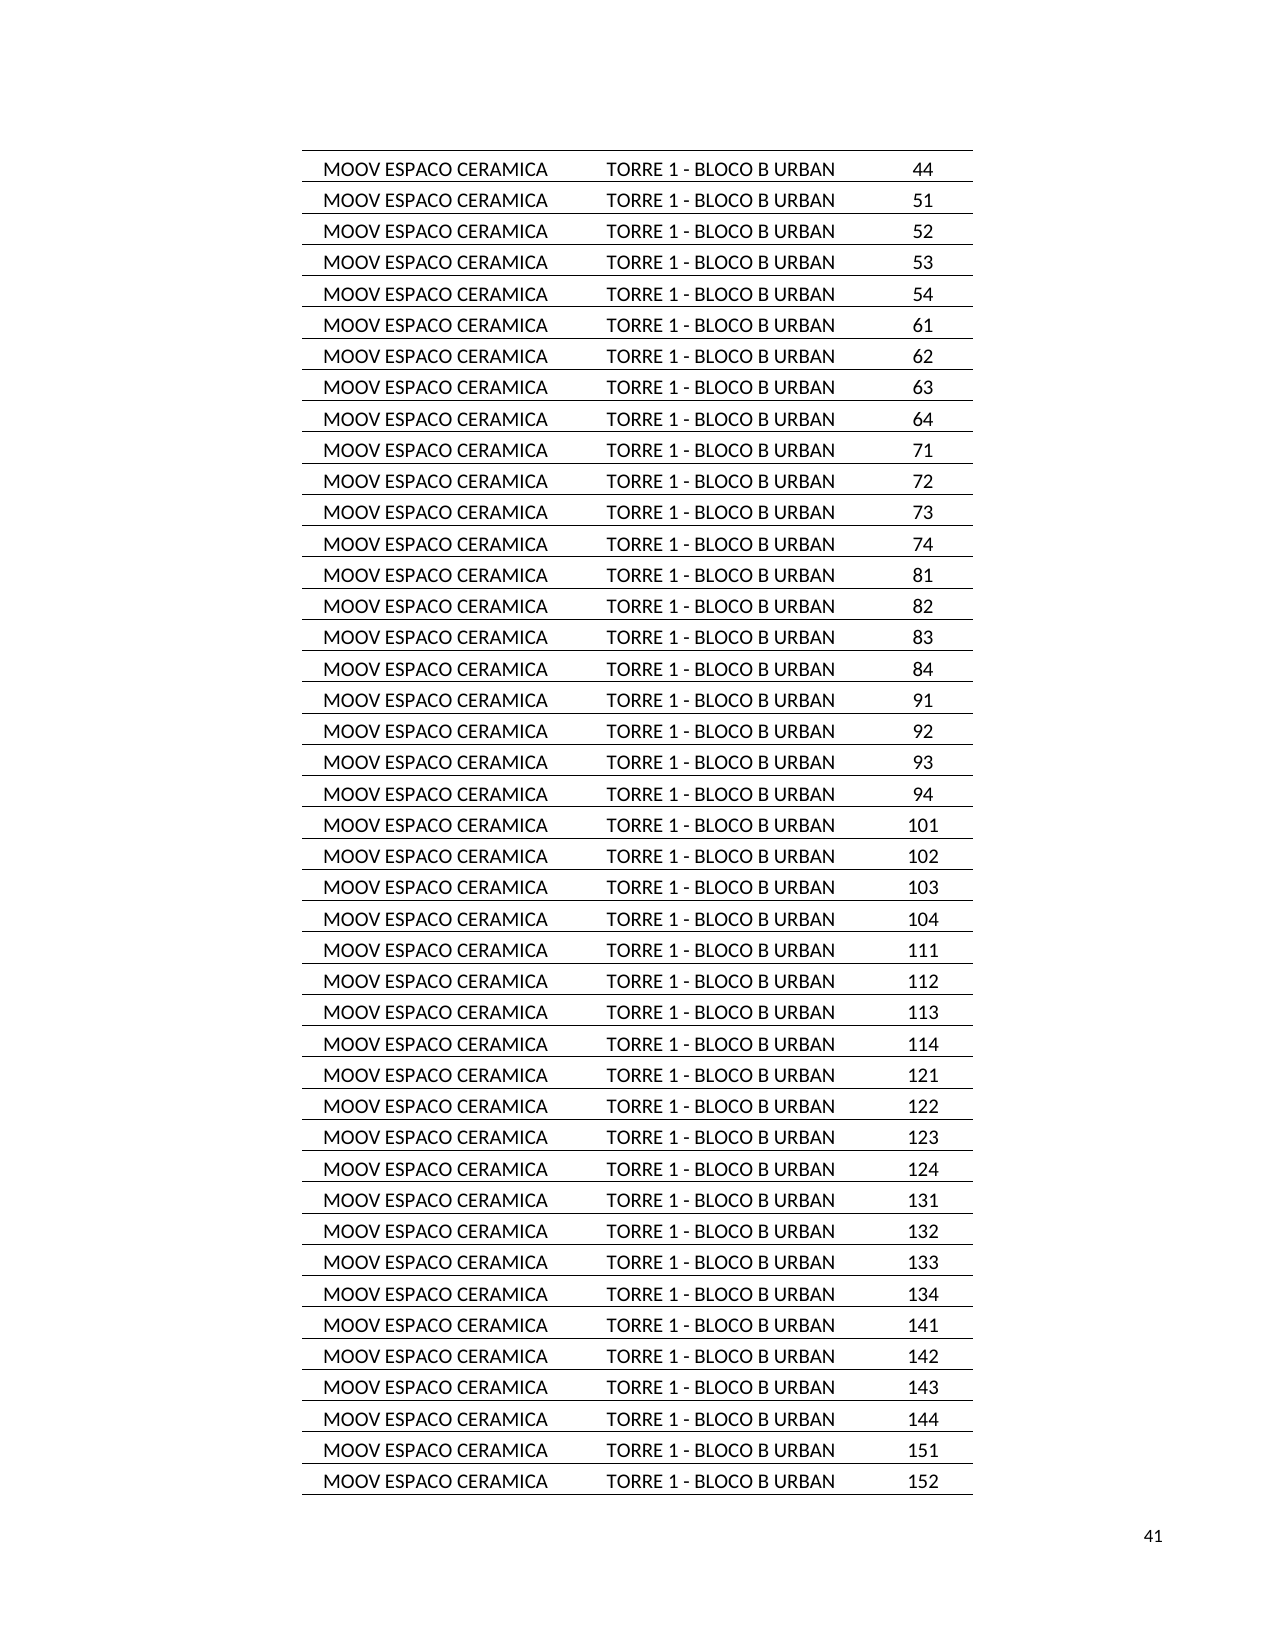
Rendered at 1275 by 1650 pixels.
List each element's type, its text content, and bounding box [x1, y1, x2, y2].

table_cell TORRE 1 - BLOCO B URBAN [569, 1120, 873, 1150]
table_cell 112 [873, 964, 973, 994]
table_cell TORRE 1 - BLOCO B URBAN [569, 807, 873, 837]
table_cell TORRE 1 - BLOCO B URBAN [569, 495, 873, 525]
table_cell TORRE 1 - BLOCO B URBAN [569, 1307, 873, 1337]
table_cell MOOV ESPACO CERAMICA [302, 1339, 569, 1369]
table_cell MOOV ESPACO CERAMICA [302, 620, 569, 650]
table_cell TORRE 1 - BLOCO B URBAN [569, 1182, 873, 1212]
table_cell 72 [873, 464, 973, 494]
table_cell TORRE 1 - BLOCO B URBAN [569, 1245, 873, 1275]
table_cell TORRE 1 - BLOCO B URBAN [569, 464, 873, 494]
table_cell 101 [873, 807, 973, 837]
table_cell MOOV ESPACO CERAMICA [302, 1214, 569, 1244]
table_cell MOOV ESPACO CERAMICA [302, 682, 569, 712]
table_cell MOOV ESPACO CERAMICA [302, 432, 569, 462]
table_cell MOOV ESPACO CERAMICA [302, 245, 569, 275]
table_cell MOOV ESPACO CERAMICA [302, 1370, 569, 1400]
table_cell MOOV ESPACO CERAMICA [302, 339, 569, 369]
table_cell MOOV ESPACO CERAMICA [302, 495, 569, 525]
table_cell MOOV ESPACO CERAMICA [302, 589, 569, 619]
table_cell 114 [873, 1026, 973, 1056]
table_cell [569, 151, 873, 181]
table_cell 74 [873, 526, 973, 556]
table_cell TORRE 1 - BLOCO B URBAN [569, 776, 873, 806]
table_cell MOOV ESPACO CERAMICA [302, 932, 569, 962]
table_cell MOOV ESPACO CERAMICA [302, 870, 569, 900]
table_cell MOOV ESPACO CERAMICA [302, 745, 569, 775]
table_cell TORRE 1 - BLOCO B URBAN [569, 276, 873, 306]
table_cell MOOV ESPACO CERAMICA [302, 1026, 569, 1056]
table_cell 91 [873, 682, 973, 712]
table_cell TORRE 1 - BLOCO B URBAN [569, 682, 873, 712]
table_cell MOOV ESPACO CERAMICA [302, 1401, 569, 1431]
table_cell 71 [873, 432, 973, 462]
table_cell 84 [873, 651, 973, 681]
table_cell 64 [873, 401, 973, 431]
table_cell TORRE 1 - BLOCO B URBAN [569, 1057, 873, 1087]
table_cell TORRE 1 - BLOCO B URBAN [569, 714, 873, 744]
table_cell TORRE 1 - BLOCO B URBAN [569, 1026, 873, 1056]
table_cell TORRE 1 - BLOCO B URBAN [569, 307, 873, 337]
table_cell 111 [873, 932, 973, 962]
table_cell 104 [873, 901, 973, 931]
table_cell MOOV ESPACO CERAMICA [302, 214, 569, 244]
table_cell 63 [873, 370, 973, 400]
table_cell MOOV ESPACO CERAMICA [302, 1057, 569, 1087]
table_cell 51 [873, 182, 973, 212]
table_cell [302, 1464, 569, 1494]
table_cell TORRE 1 - BLOCO B URBAN [569, 745, 873, 775]
table_cell TORRE 1 - BLOCO B URBAN [569, 901, 873, 931]
table_cell 133 [873, 1245, 973, 1275]
table_cell TORRE 1 - BLOCO B URBAN [569, 964, 873, 994]
table_cell 151 [873, 1432, 973, 1462]
table_cell TORRE 1 - BLOCO B URBAN [569, 557, 873, 587]
table_cell TORRE 1 - BLOCO B URBAN [569, 432, 873, 462]
table_cell 131 [873, 1182, 973, 1212]
table_cell 94 [873, 776, 973, 806]
table_cell MOOV ESPACO CERAMICA [302, 1120, 569, 1150]
table_cell MOOV ESPACO CERAMICA [302, 651, 569, 681]
table_cell 144 [873, 1401, 973, 1431]
table_cell MOOV ESPACO CERAMICA [302, 964, 569, 994]
table_cell TORRE 1 - BLOCO B URBAN [569, 1276, 873, 1306]
table_cell TORRE 1 - BLOCO B URBAN [569, 1432, 873, 1462]
table_cell TORRE 1 - BLOCO B URBAN [569, 339, 873, 369]
table_cell MOOV ESPACO CERAMICA [302, 1151, 569, 1181]
table_cell 141 [873, 1307, 973, 1337]
table_cell TORRE 1 - BLOCO B URBAN [569, 995, 873, 1025]
table_cell TORRE 1 - BLOCO B URBAN [569, 932, 873, 962]
table_cell 52 [873, 214, 973, 244]
table_cell MOOV ESPACO CERAMICA [302, 401, 569, 431]
table_cell TORRE 1 - BLOCO B URBAN [569, 589, 873, 619]
table_cell TORRE 1 - BLOCO B URBAN [569, 401, 873, 431]
table_cell MOOV ESPACO CERAMICA [302, 839, 569, 869]
table_cell TORRE 1 - BLOCO B URBAN [569, 651, 873, 681]
table_cell TORRE 1 - BLOCO B URBAN [569, 214, 873, 244]
table_cell TORRE 1 - BLOCO B URBAN [569, 1370, 873, 1400]
table_cell 134 [873, 1276, 973, 1306]
table_cell 152 [873, 1464, 973, 1494]
table_cell MOOV ESPACO CERAMICA [302, 307, 569, 337]
table_cell 132 [873, 1214, 973, 1244]
table_cell 103 [873, 870, 973, 900]
table_cell TORRE 1 - BLOCO B URBAN [569, 1151, 873, 1181]
table_cell 44 [873, 151, 973, 181]
table_cell TORRE 1 - BLOCO B URBAN [569, 370, 873, 400]
table_cell MOOV ESPACO CERAMICA [302, 1089, 569, 1119]
table_cell MOOV ESPACO CERAMICA [302, 276, 569, 306]
table_cell 81 [873, 557, 973, 587]
table_cell 61 [873, 307, 973, 337]
table_cell TORRE 1 - BLOCO B URBAN [569, 1089, 873, 1119]
table_cell 53 [873, 245, 973, 275]
table_cell MOOV ESPACO CERAMICA [302, 807, 569, 837]
table_cell 143 [873, 1370, 973, 1400]
table_cell TORRE 1 - BLOCO B URBAN [569, 839, 873, 869]
table_cell TORRE 1 - BLOCO B URBAN [569, 245, 873, 275]
table_cell MOOV ESPACO CERAMICA [302, 995, 569, 1025]
table_cell TORRE 1 - BLOCO B URBAN [569, 1214, 873, 1244]
table_cell MOOV ESPACO CERAMICA [302, 557, 569, 587]
table_cell MOOV ESPACO CERAMICA [302, 1245, 569, 1275]
table_cell 62 [873, 339, 973, 369]
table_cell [569, 1464, 873, 1494]
table_cell 82 [873, 589, 973, 619]
table_cell TORRE 1 - BLOCO B URBAN [569, 870, 873, 900]
table_cell 73 [873, 495, 973, 525]
table_cell TORRE 1 - BLOCO B URBAN [569, 620, 873, 650]
table_cell TORRE 1 - BLOCO B URBAN [569, 182, 873, 212]
table_cell 124 [873, 1151, 973, 1181]
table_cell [302, 151, 569, 181]
table_cell 121 [873, 1057, 973, 1087]
table_cell 142 [873, 1339, 973, 1369]
table_cell 83 [873, 620, 973, 650]
table_cell 113 [873, 995, 973, 1025]
table_cell 93 [873, 745, 973, 775]
table_cell TORRE 1 - BLOCO B URBAN [569, 1401, 873, 1431]
table_cell MOOV ESPACO CERAMICA [302, 370, 569, 400]
table_cell MOOV ESPACO CERAMICA [302, 714, 569, 744]
table_cell MOOV ESPACO CERAMICA [302, 464, 569, 494]
table_cell MOOV ESPACO CERAMICA [302, 1182, 569, 1212]
table_cell MOOV ESPACO CERAMICA [302, 901, 569, 931]
table_cell 122 [873, 1089, 973, 1119]
table_cell MOOV ESPACO CERAMICA [302, 1307, 569, 1337]
table_cell MOOV ESPACO CERAMICA [302, 1276, 569, 1306]
table_cell TORRE 1 - BLOCO B URBAN [569, 526, 873, 556]
table_cell MOOV ESPACO CERAMICA [302, 182, 569, 212]
table_cell MOOV ESPACO CERAMICA [302, 526, 569, 556]
table_cell 102 [873, 839, 973, 869]
table_cell MOOV ESPACO CERAMICA [302, 1432, 569, 1462]
table_cell 123 [873, 1120, 973, 1150]
table_cell TORRE 1 - BLOCO B URBAN [569, 1339, 873, 1369]
table_cell 54 [873, 276, 973, 306]
table_cell MOOV ESPACO CERAMICA [302, 776, 569, 806]
table_cell 92 [873, 714, 973, 744]
